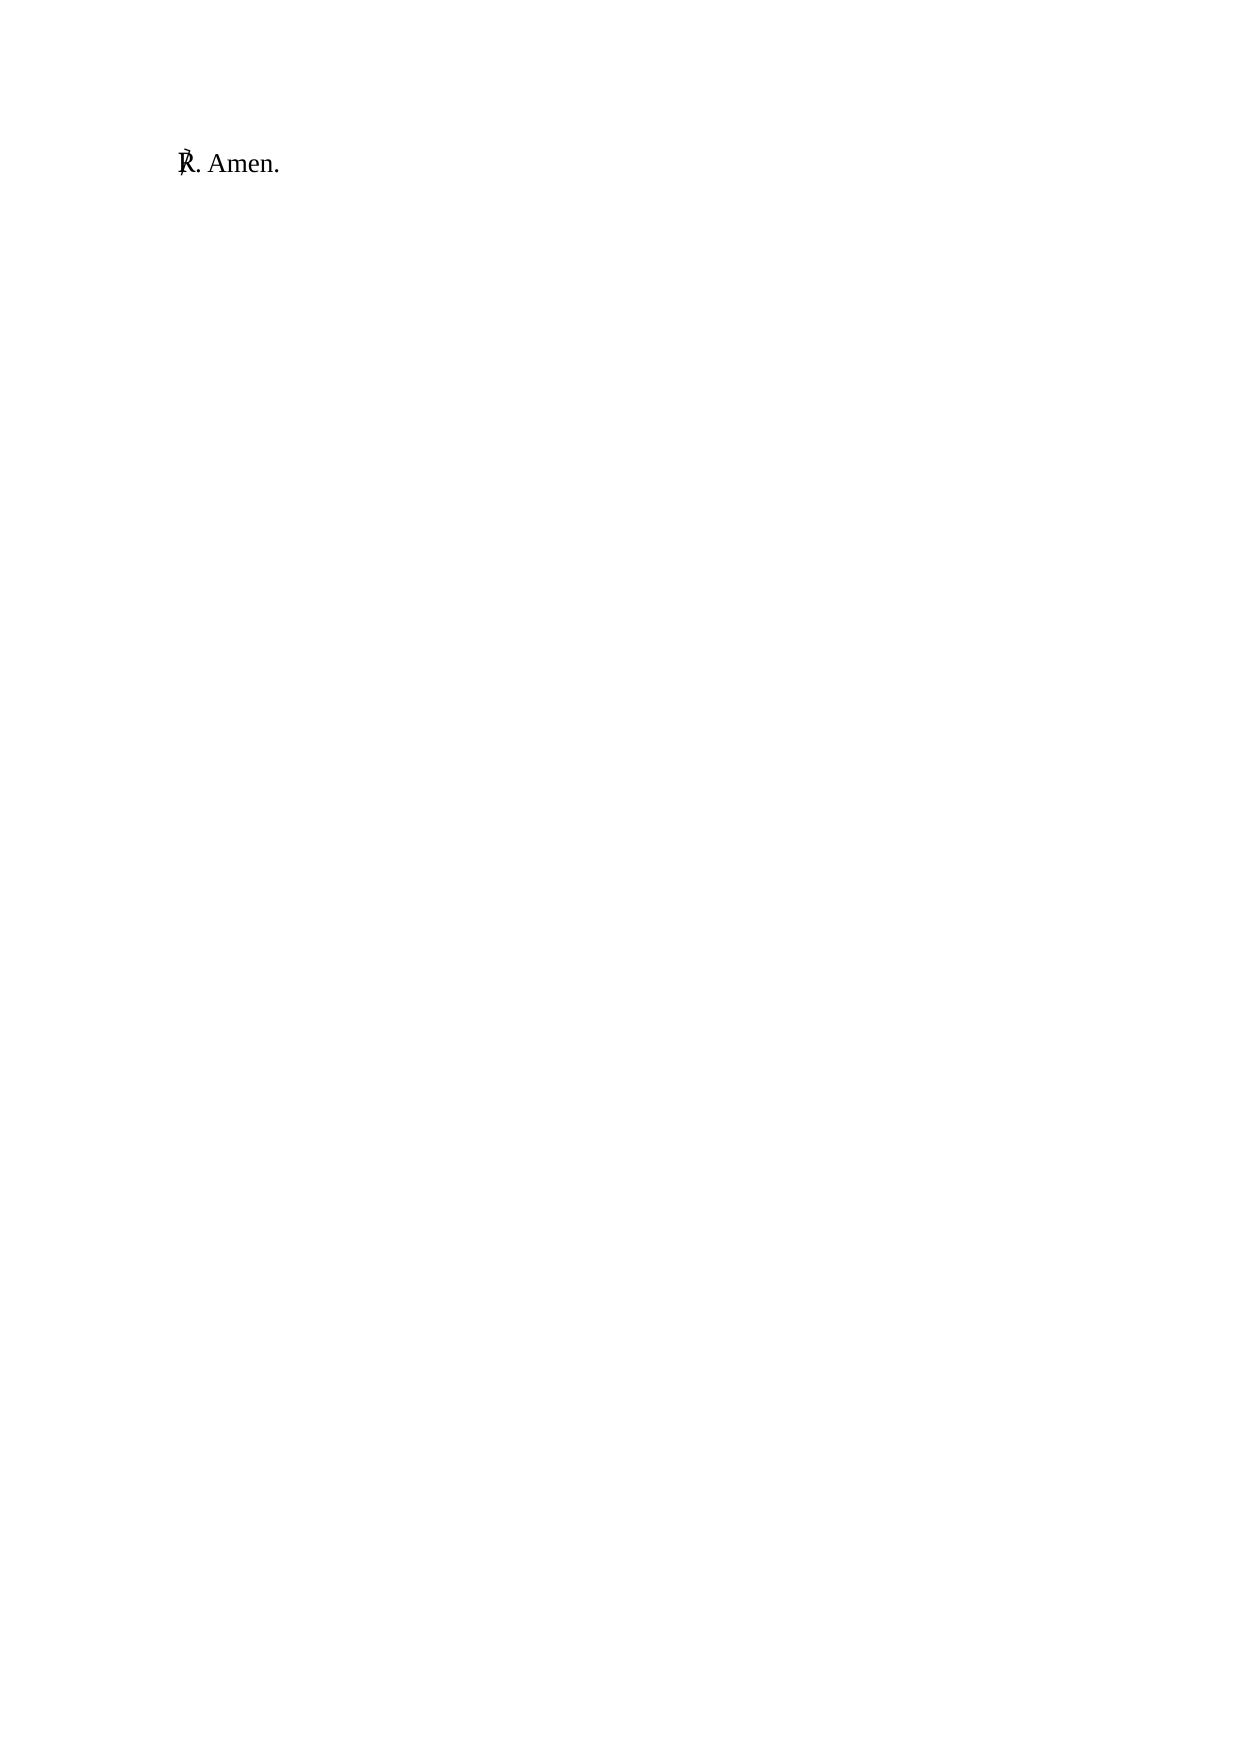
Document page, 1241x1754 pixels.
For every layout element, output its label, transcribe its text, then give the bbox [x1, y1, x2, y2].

text ℟. Amen. [177, 148, 1122, 179]
